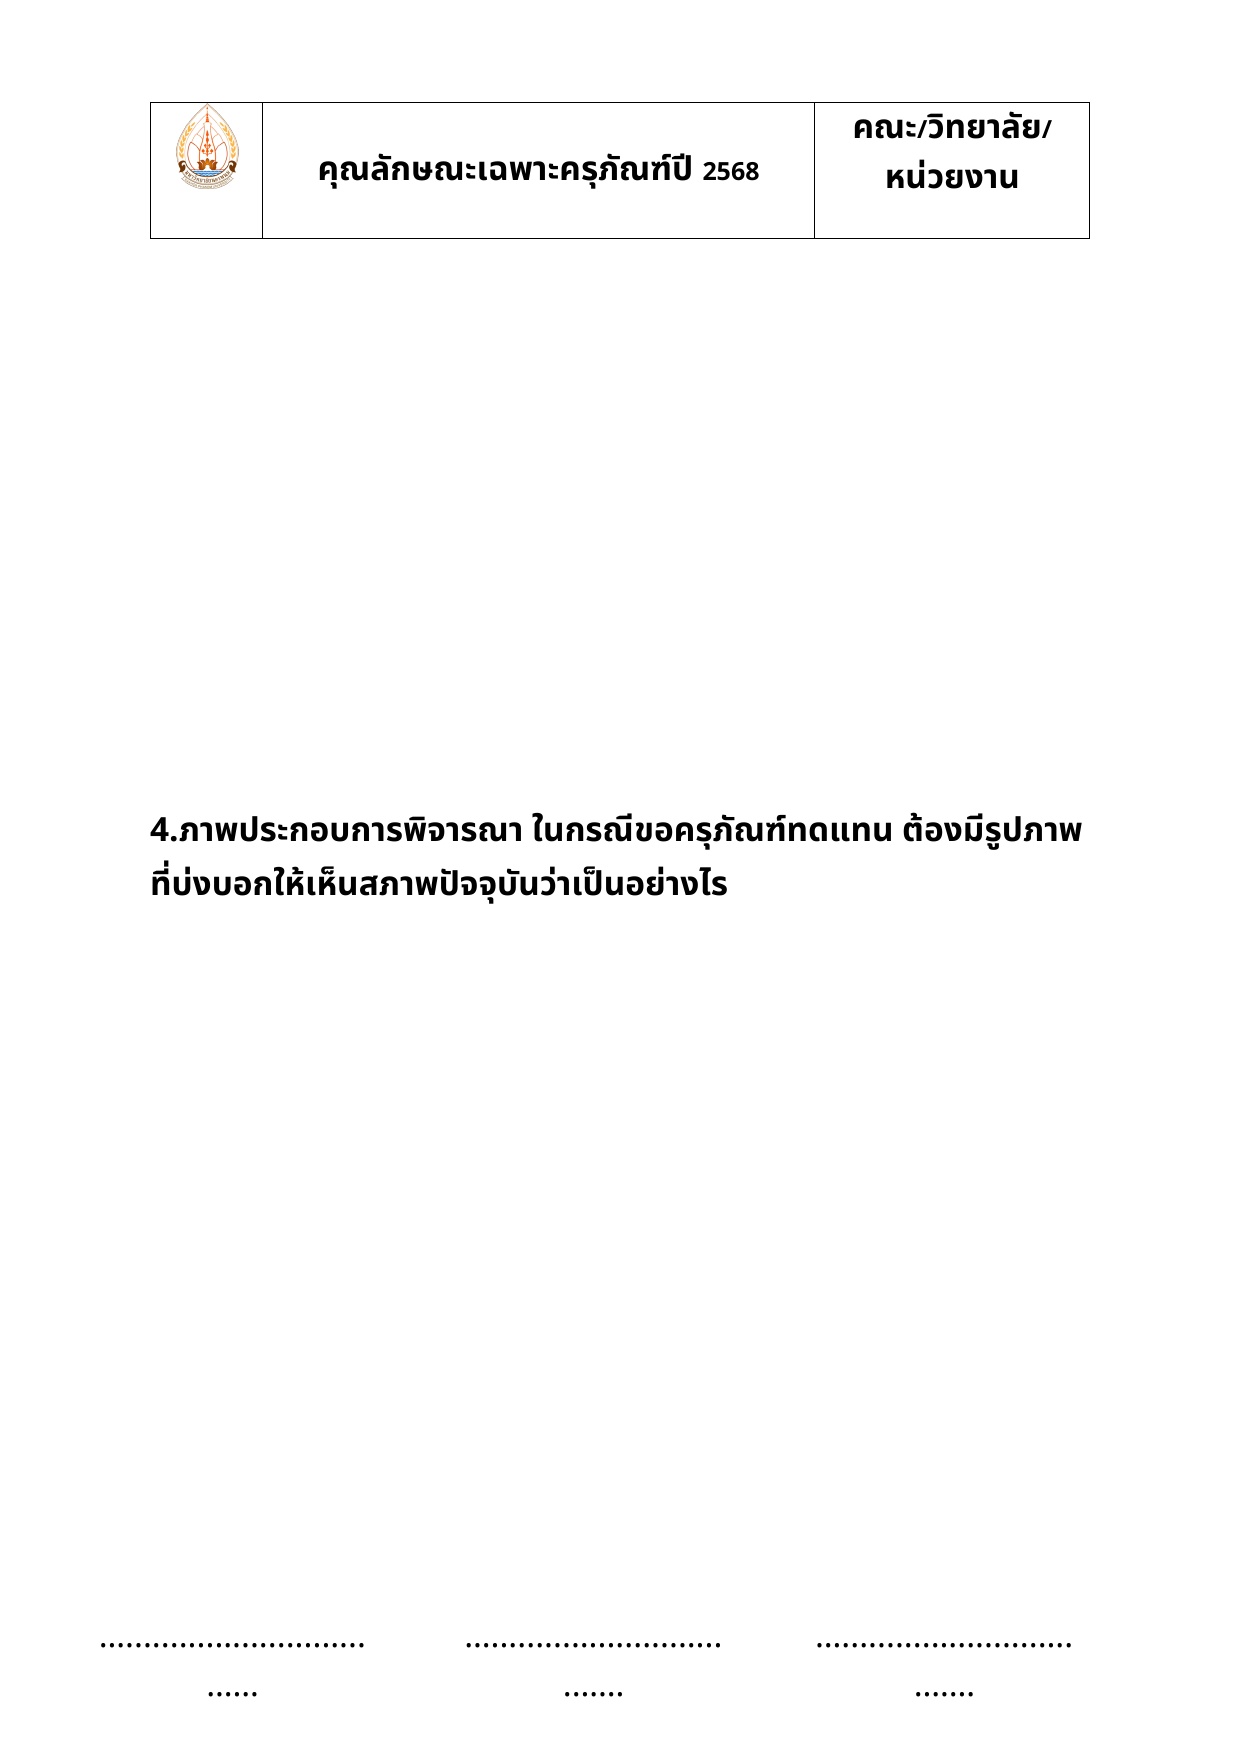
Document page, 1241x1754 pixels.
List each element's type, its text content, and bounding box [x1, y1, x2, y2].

text 4.ภาพประกอบการพิจารณา ในกรณีขอครุภัณฑ์ทดแทน ต้องมีรูปภาพที่บ่งบอกให้เห็นสภาพปัจจุบันว่าเป็นอย่างไร [150, 805, 1090, 910]
picture [164, 103, 250, 189]
